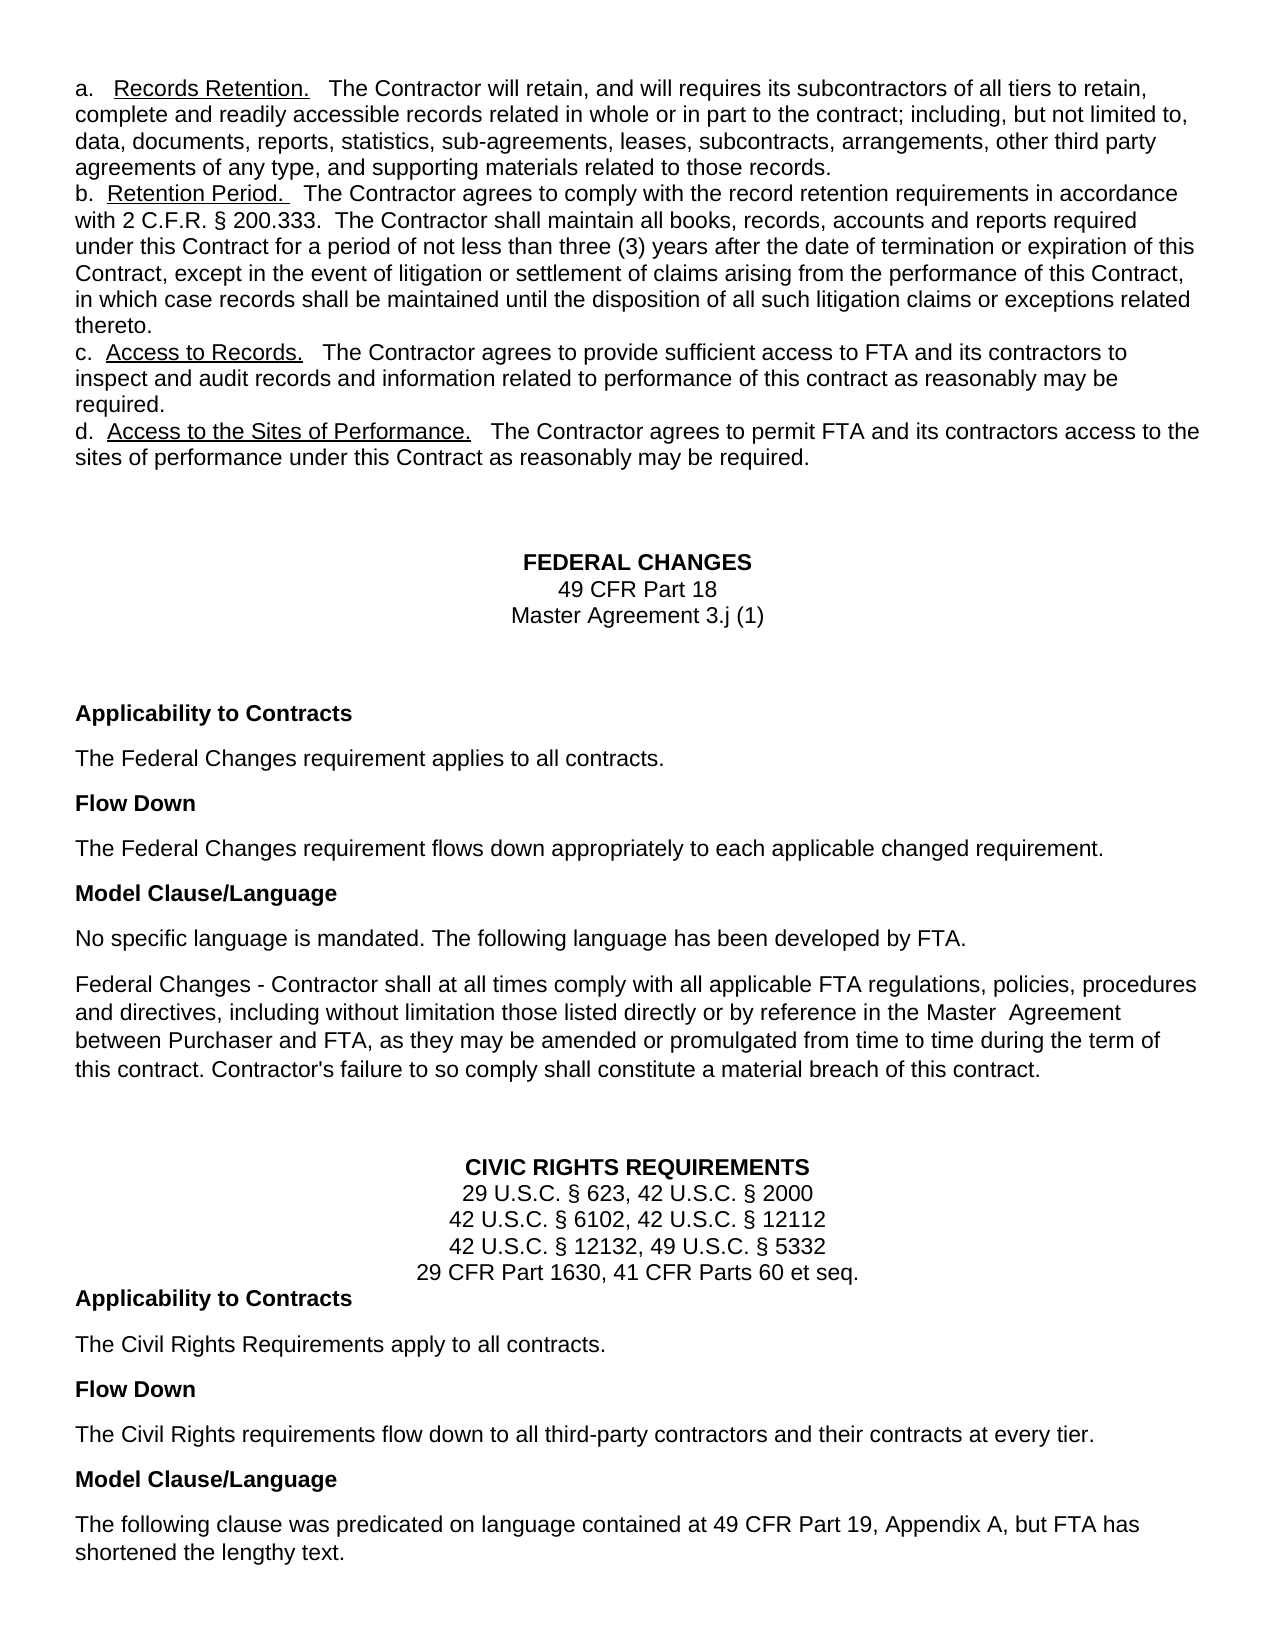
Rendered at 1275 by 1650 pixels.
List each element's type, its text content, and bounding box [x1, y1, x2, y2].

text 49 CFR Part 18 [75, 576, 1200, 602]
text Applicability to Contracts [75, 1285, 1200, 1312]
text Flow Down [75, 1376, 1200, 1402]
text The Civil Rights requirements flow down to all third-party contractors and their contracts at every tier. [75, 1421, 1200, 1447]
text Applicability to Contracts [75, 700, 1200, 726]
text Model Clause/Language [75, 880, 1200, 907]
text Federal Changes - Contractor shall at all times comply with all applicable FTA regulations, policies, procedures and directives, including without limitation those listed directly or by reference in the Master Agreement between Purchaser and FTA, as they may be amended or promulgated from time to time during the term of this contract. Contractor's failure to so comply shall constitute a material breach of this contract. [75, 971, 1200, 1082]
text CIVIC RIGHTS REQUIREMENTS [75, 1154, 1200, 1180]
text FEDERAL CHANGES [75, 549, 1200, 576]
text The Federal Changes requirement flows down appropriately to each applicable changed requirement. [75, 835, 1200, 862]
text No specific language is mandated. The following language has been developed by FTA. [75, 925, 1200, 952]
text c. Access to Records. The Contractor agrees to provide sufficient access to FTA and its contractors to inspect and audit records and information related to performance of this contract as reasonably may be required. [75, 338, 1200, 418]
text The Civil Rights Requirements apply to all contracts. [75, 1331, 1200, 1357]
text The following clause was predicated on language contained at 49 CFR Part 19, Appendix A, but FTA has shortened the lengthy text. [75, 1511, 1200, 1566]
text d. Access to the Sites of Performance. The Contractor agrees to permit FTA and its contractors access to the sites of performance under this Contract as reasonably may be required. [75, 418, 1200, 470]
text b. Retention Period. The Contractor agrees to comply with the record retention requirements in accordance with 2 C.F.R. § 200.333. The Contractor shall maintain all books, records, accounts and reports required under this Contract for a period of not less than three (3) years after the date of termination or expiration of this Contract, except in the event of litigation or settlement of claims arising from the performance of this Contract, in which case records shall be maintained until the disposition of all such litigation claims or exceptions related thereto. [75, 180, 1200, 338]
text The Federal Changes requirement applies to all contracts. [75, 745, 1200, 771]
text Model Clause/Language [75, 1466, 1200, 1492]
text 42 U.S.C. § 6102, 42 U.S.C. § 12112 [75, 1206, 1200, 1233]
text a. Records Retention. The Contractor will retain, and will requires its subcontractors of all tiers to retain, complete and readily accessible records related in whole or in part to the contract; including, but not limited to, data, documents, reports, statistics, sub-agreements, leases, subcontracts, arrangements, other third party agreements of any type, and supporting materials related to those records. [75, 75, 1200, 180]
text Master Agreement 3.j (1) [75, 602, 1200, 628]
text 29 U.S.C. § 623, 42 U.S.C. § 2000 [75, 1180, 1200, 1206]
text 42 U.S.C. § 12132, 49 U.S.C. § 5332 [75, 1233, 1200, 1259]
text Flow Down [75, 790, 1200, 816]
text 29 CFR Part 1630, 41 CFR Parts 60 et seq. [75, 1259, 1200, 1285]
